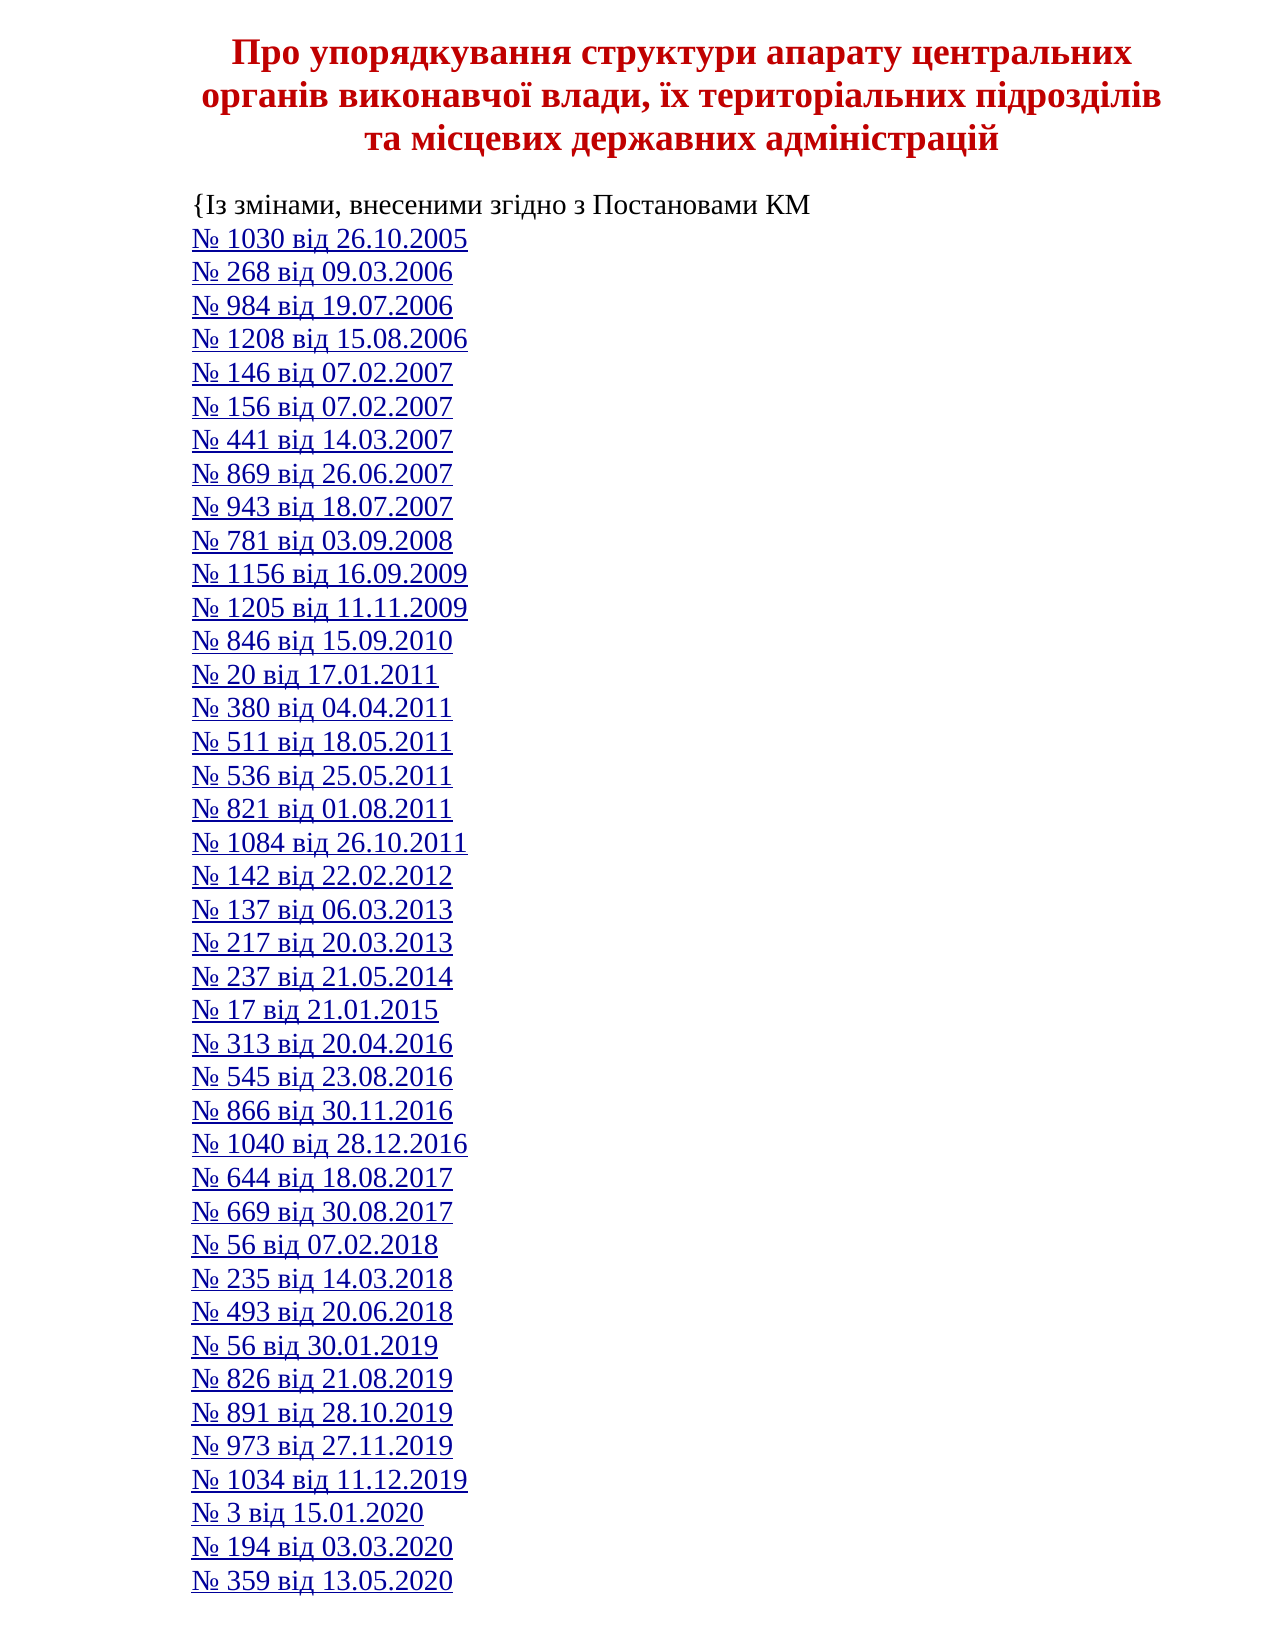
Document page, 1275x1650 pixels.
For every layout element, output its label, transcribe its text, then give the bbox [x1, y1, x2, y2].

text Про упорядкування структури апарату центральних органів виконавчої влади, їх територіальних підрозділів та місцевих державних адміністрацій [191, 29, 1172, 159]
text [191, 187, 1172, 1596]
